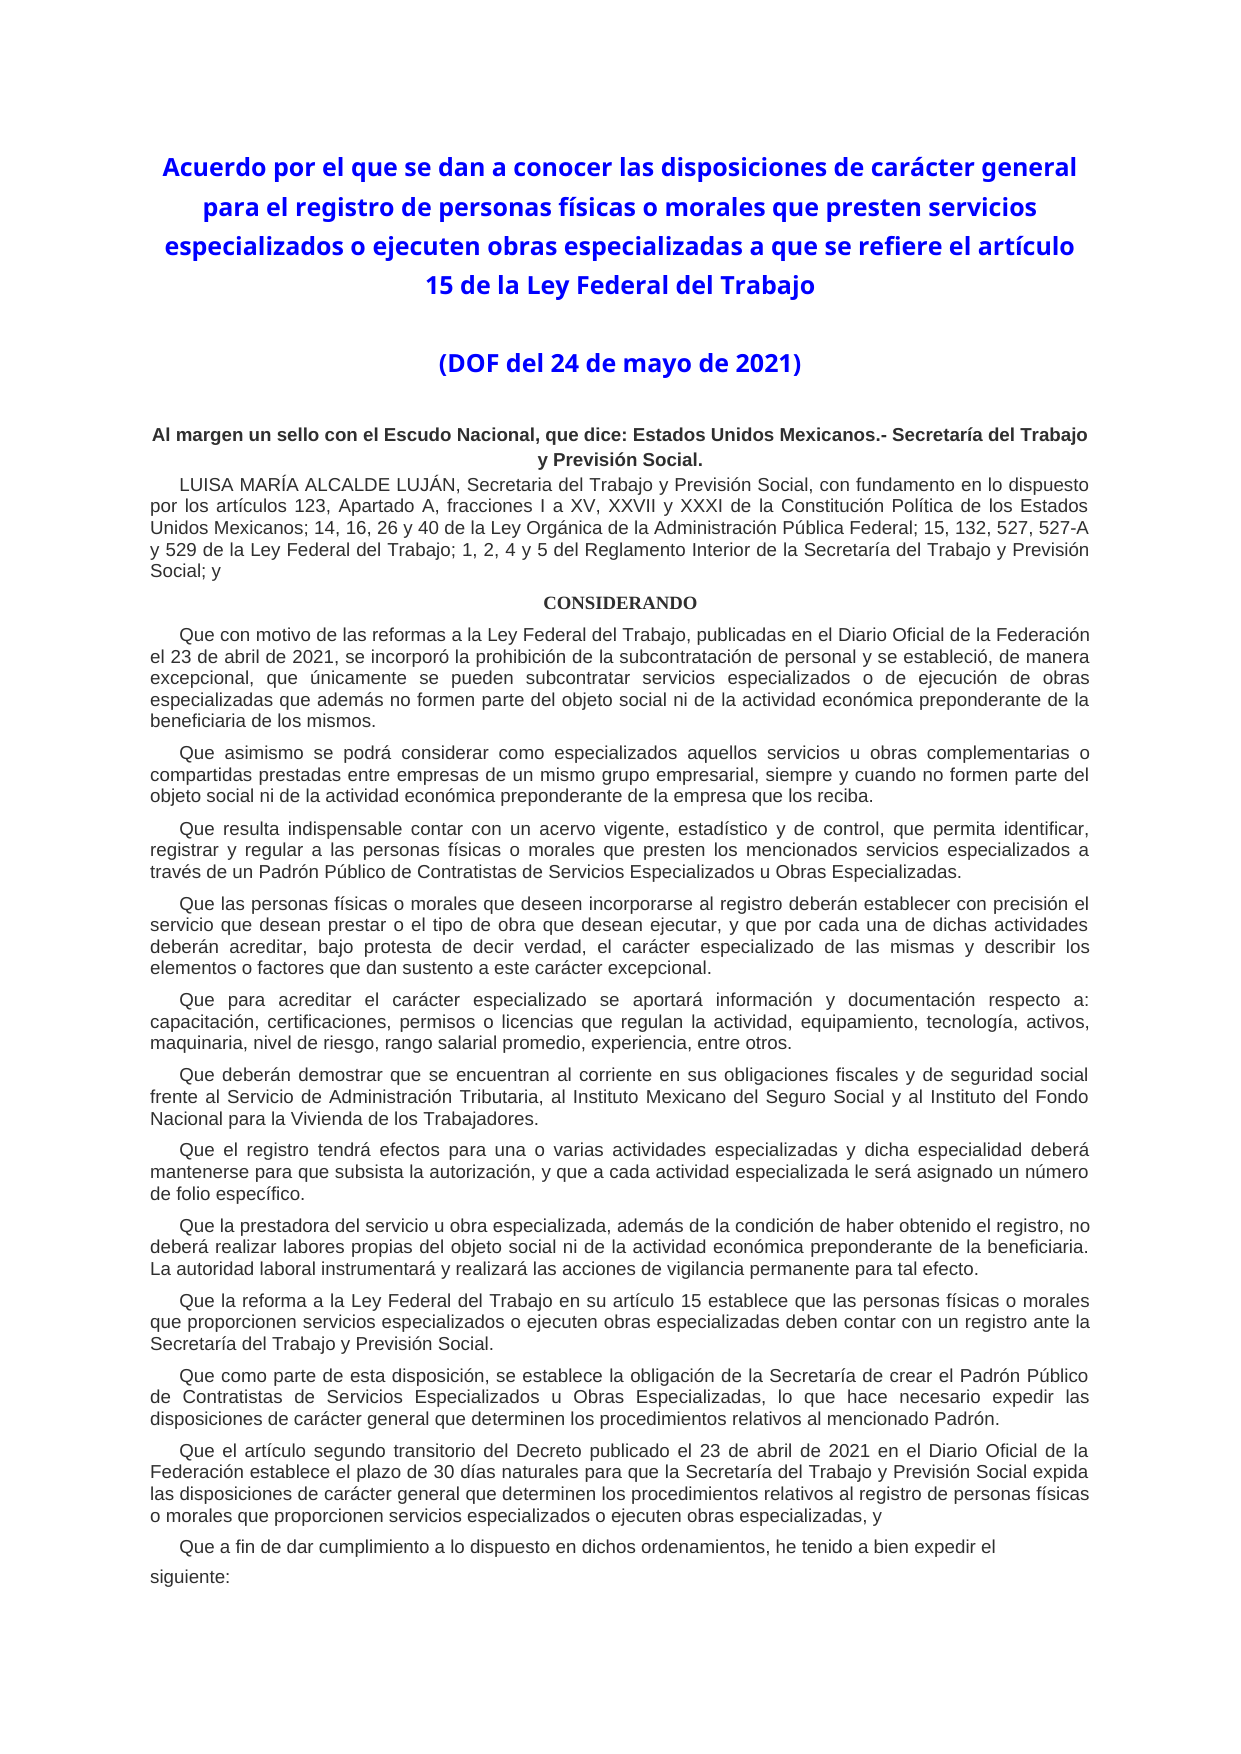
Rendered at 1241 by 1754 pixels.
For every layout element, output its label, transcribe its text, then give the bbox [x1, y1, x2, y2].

text Acuerdo por el que se dan a conocer las disposiciones de carácter general para el registro de personas físicas o morales que presten servicios especializados o ejecuten obras especializadas a que se refiere el artículo 15 de la Ley Federal del Trabajo [150, 150, 1090, 302]
text LUISA MARÍA ALCALDE LUJÁN, Secretaria del Trabajo y Previsión Social, con fundamento en lo dispuesto por los artículos 123, Apartado A, fracciones I a XV, XXVII y XXXI de la Constitución Política de los Estados Unidos Mexicanos; 14, 16, 26 y 40 de la Ley Orgánica de la Administración Pública Federal; 15, 132, 527, 527-A y 529 de la Ley Federal del Trabajo; 1, 2, 4 y 5 del Reglamento Interior de la Secretaría del Trabajo y Previsión Social; y [150, 474, 1090, 582]
text Que la reforma a la Ley Federal del Trabajo en su artículo 15 establece que las personas físicas o morales que proporcionen servicios especializados o ejecuten obras especializadas deben contar con un registro ante la Secretaría del Trabajo y Previsión Social. [150, 1289, 1090, 1354]
text CONSIDERANDO [150, 592, 1090, 613]
text Que resulta indispensable contar con un acervo vigente, estadístico y de control, que permita identificar, registrar y regular a las personas físicas o morales que presten los mencionados servicios especializados a través de un Padrón Público de Contratistas de Servicios Especializados u Obras Especializadas. [150, 817, 1090, 882]
text Que la prestadora del servicio u obra especializada, además de la condición de haber obtenido el registro, no deberá realizar labores propias del objeto social ni de la actividad económica preponderante de la beneficiaria. La autoridad laboral instrumentará y realizará las acciones de vigilancia permanente para tal efecto. [150, 1214, 1090, 1279]
text Que asimismo se podrá considerar como especializados aquellos servicios u obras complementarias o compartidas prestadas entre empresas de un mismo grupo empresarial, siempre y cuando no formen parte del objeto social ni de la actividad económica preponderante de la empresa que los reciba. [150, 742, 1090, 807]
text Que deberán demostrar que se encuentran al corriente en sus obligaciones fiscales y de seguridad social frente al Servicio de Administración Tributaria, al Instituto Mexicano del Seguro Social y al Instituto del Fondo Nacional para la Vivienda de los Trabajadores. [150, 1064, 1090, 1129]
text Que con motivo de las reformas a la Ley Federal del Trabajo, publicadas en el Diario Oficial de la Federación el 23 de abril de 2021, se incorporó la prohibición de la subcontratación de personal y se estableció, de manera excepcional, que únicamente se pueden subcontratar servicios especializados o de ejecución de obras especializadas que además no formen parte del objeto social ni de la actividad económica preponderante de la beneficiaria de los mismos. [150, 624, 1090, 732]
text siguiente: [150, 1566, 1090, 1588]
text Que las personas físicas o morales que deseen incorporarse al registro deberán establecer con precisión el servicio que desean prestar o el tipo de obra que desean ejecutar, y que por cada una de dichas actividades deberán acreditar, bajo protesta de decir verdad, el carácter especializado de las mismas y describir los elementos o factores que dan sustento a este carácter excepcional. [150, 892, 1090, 979]
text Que para acreditar el carácter especializado se aportará información y documentación respecto a: capacitación, certificaciones, permisos o licencias que regulan la actividad, equipamiento, tecnología, activos, maquinaria, nivel de riesgo, rango salarial promedio, experiencia, entre otros. [150, 989, 1090, 1054]
text (DOF del 24 de mayo de 2021) [150, 346, 1090, 380]
text Que a fin de dar cumplimiento a lo dispuesto en dichos ordenamientos, he tenido a bien expedir el [150, 1536, 1090, 1558]
text Que el registro tendrá efectos para una o varias actividades especializadas y dicha especialidad deberá mantenerse para que subsista la autorización, y que a cada actividad especializada le será asignado un número de folio específico. [150, 1139, 1090, 1204]
text Que como parte de esta disposición, se establece la obligación de la Secretaría de crear el Padrón Público de Contratistas de Servicios Especializados u Obras Especializadas, lo que hace necesario expedir las disposiciones de carácter general que determinen los procedimientos relativos al mencionado Padrón. [150, 1364, 1090, 1429]
text Que el artículo segundo transitorio del Decreto publicado el 23 de abril de 2021 en el Diario Oficial de la Federación establece el plazo de 30 días naturales para que la Secretaría del Trabajo y Previsión Social expida las disposiciones de carácter general que determinen los procedimientos relativos al registro de personas físicas o morales que proporcionen servicios especializados o ejecuten obras especializadas, y [150, 1440, 1090, 1526]
text Al margen un sello con el Escudo Nacional, que dice: Estados Unidos Mexicanos.- Secretaría del Trabajo y Previsión Social. [150, 424, 1090, 471]
